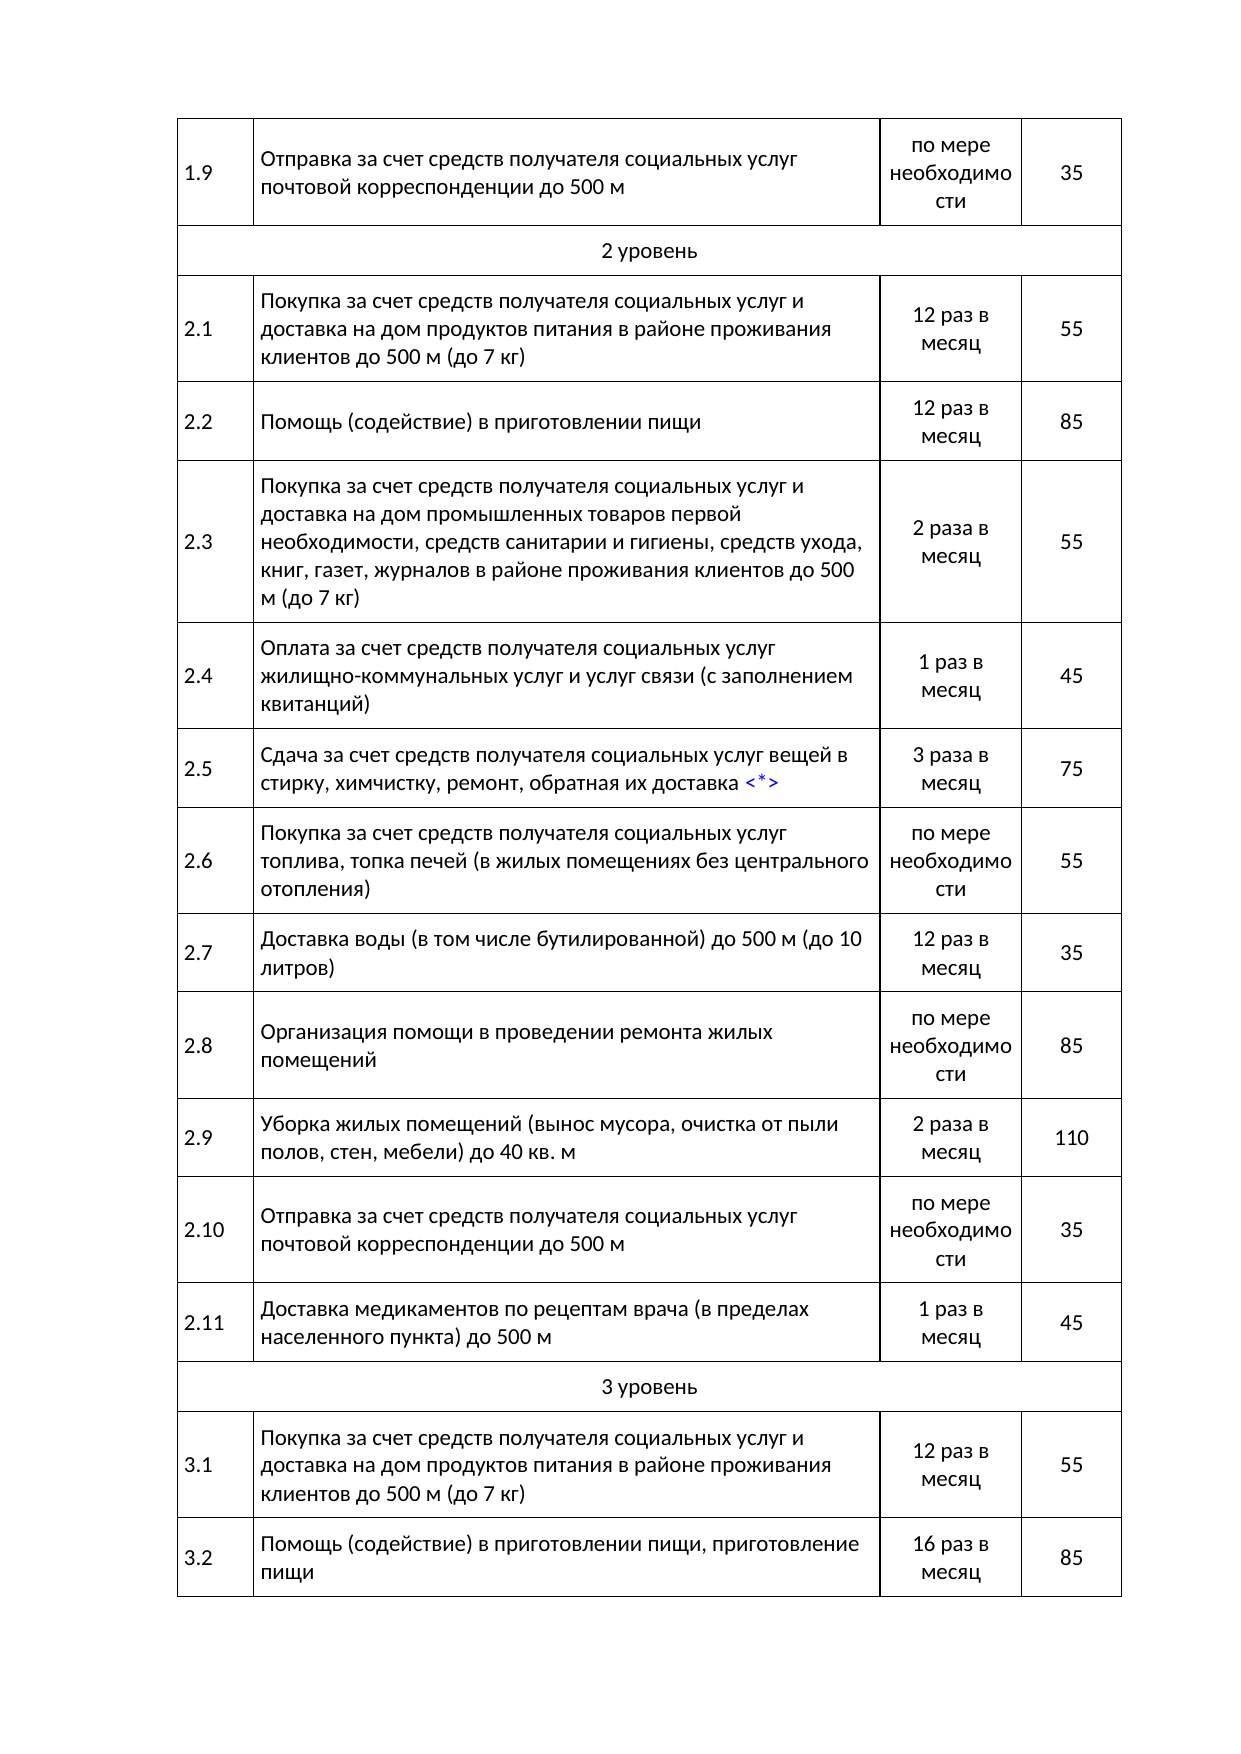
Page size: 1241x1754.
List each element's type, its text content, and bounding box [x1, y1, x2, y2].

table_cell 2 раза в месяц [881, 1099, 1021, 1176]
table_cell Отправка за счет средств получателя социальных услуг почтовой корреспонденции до 500 м [254, 119, 879, 224]
table_cell Покупка за счет средств получателя социальных услуг топлива, топка печей (в жилых помещениях без центрального отопления) [254, 808, 879, 913]
table_cell 12 раз в месяц [881, 382, 1021, 459]
table_cell по мере необходимости [881, 992, 1021, 1098]
table_cell 75 [1022, 729, 1121, 807]
table_cell 3 раза в месяц [881, 729, 1021, 807]
table_cell Уборка жилых помещений (вынос мусора, очистка от пыли полов, стен, мебели) до 40 кв. м [254, 1099, 879, 1176]
table_cell 2.7 [178, 914, 253, 991]
table_cell 2.8 [178, 992, 253, 1098]
table_cell 2.1 [178, 276, 253, 381]
table_cell 45 [1022, 1283, 1121, 1361]
table_cell 2.11 [178, 1283, 253, 1361]
table_cell 2.10 [178, 1177, 253, 1282]
table_cell Помощь (содействие) в приготовлении пищи [254, 382, 879, 459]
table_cell 85 [1022, 1518, 1121, 1596]
table_cell 12 раз в месяц [881, 276, 1021, 381]
table_cell 16 раз в месяц [881, 1518, 1021, 1596]
table_cell по мере необходимости [881, 808, 1021, 913]
table_cell 2.5 [178, 729, 253, 807]
table_cell Покупка за счет средств получателя социальных услуг и доставка на дом продуктов питания в районе проживания клиентов до 500 м (до 7 кг) [254, 276, 879, 381]
table_cell 2.3 [178, 461, 253, 622]
table_cell Покупка за счет средств получателя социальных услуг и доставка на дом продуктов питания в районе проживания клиентов до 500 м (до 7 кг) [254, 1412, 879, 1517]
table_cell Организация помощи в проведении ремонта жилых помещений [254, 992, 879, 1098]
table_cell 2 уровень [178, 226, 1121, 275]
table_cell 35 [1022, 914, 1121, 991]
table_cell 3.1 [178, 1412, 253, 1517]
table_cell 45 [1022, 623, 1121, 728]
table_cell 35 [1022, 119, 1121, 224]
table_cell 3 уровень [178, 1362, 1121, 1411]
table_cell 35 [1022, 1177, 1121, 1282]
table_cell Помощь (содействие) в приготовлении пищи, приготовление пищи [254, 1518, 879, 1596]
table_cell 12 раз в месяц [881, 1412, 1021, 1517]
table_cell по мере необходимости [881, 119, 1021, 224]
table_cell 12 раз в месяц [881, 914, 1021, 991]
table_cell 2.9 [178, 1099, 253, 1176]
table_cell 3.2 [178, 1518, 253, 1596]
table_cell 1.9 [178, 119, 253, 224]
table_cell 1 раз в месяц [881, 1283, 1021, 1361]
table_cell 85 [1022, 992, 1121, 1098]
table_cell Покупка за счет средств получателя социальных услуг и доставка на дом промышленных товаров первой необходимости, средств санитарии и гигиены, средств ухода, книг, газет, журналов в районе проживания клиентов до 500 м (до 7 кг) [254, 461, 879, 622]
table_cell по мере необходимости [881, 1177, 1021, 1282]
table_cell 110 [1022, 1099, 1121, 1176]
table_cell 2.2 [178, 382, 253, 459]
table_cell 2.6 [178, 808, 253, 913]
table_cell 85 [1022, 382, 1121, 459]
table_cell 55 [1022, 461, 1121, 622]
table_cell Сдача за счет средств получателя социальных услуг вещей в стирку, химчистку, ремонт, обратная их доставка <*> [254, 729, 879, 807]
table_cell 2 раза в месяц [881, 461, 1021, 622]
table_cell 55 [1022, 1412, 1121, 1517]
table_cell 55 [1022, 276, 1121, 381]
table_cell 2.4 [178, 623, 253, 728]
table_cell 1 раз в месяц [881, 623, 1021, 728]
table_cell Доставка воды (в том числе бутилированной) до 500 м (до 10 литров) [254, 914, 879, 991]
table_cell Отправка за счет средств получателя социальных услуг почтовой корреспонденции до 500 м [254, 1177, 879, 1282]
table_cell 55 [1022, 808, 1121, 913]
table_cell Доставка медикаментов по рецептам врача (в пределах населенного пункта) до 500 м [254, 1283, 879, 1361]
table_cell Оплата за счет средств получателя социальных услуг жилищно-коммунальных услуг и услуг связи (с заполнением квитанций) [254, 623, 879, 728]
